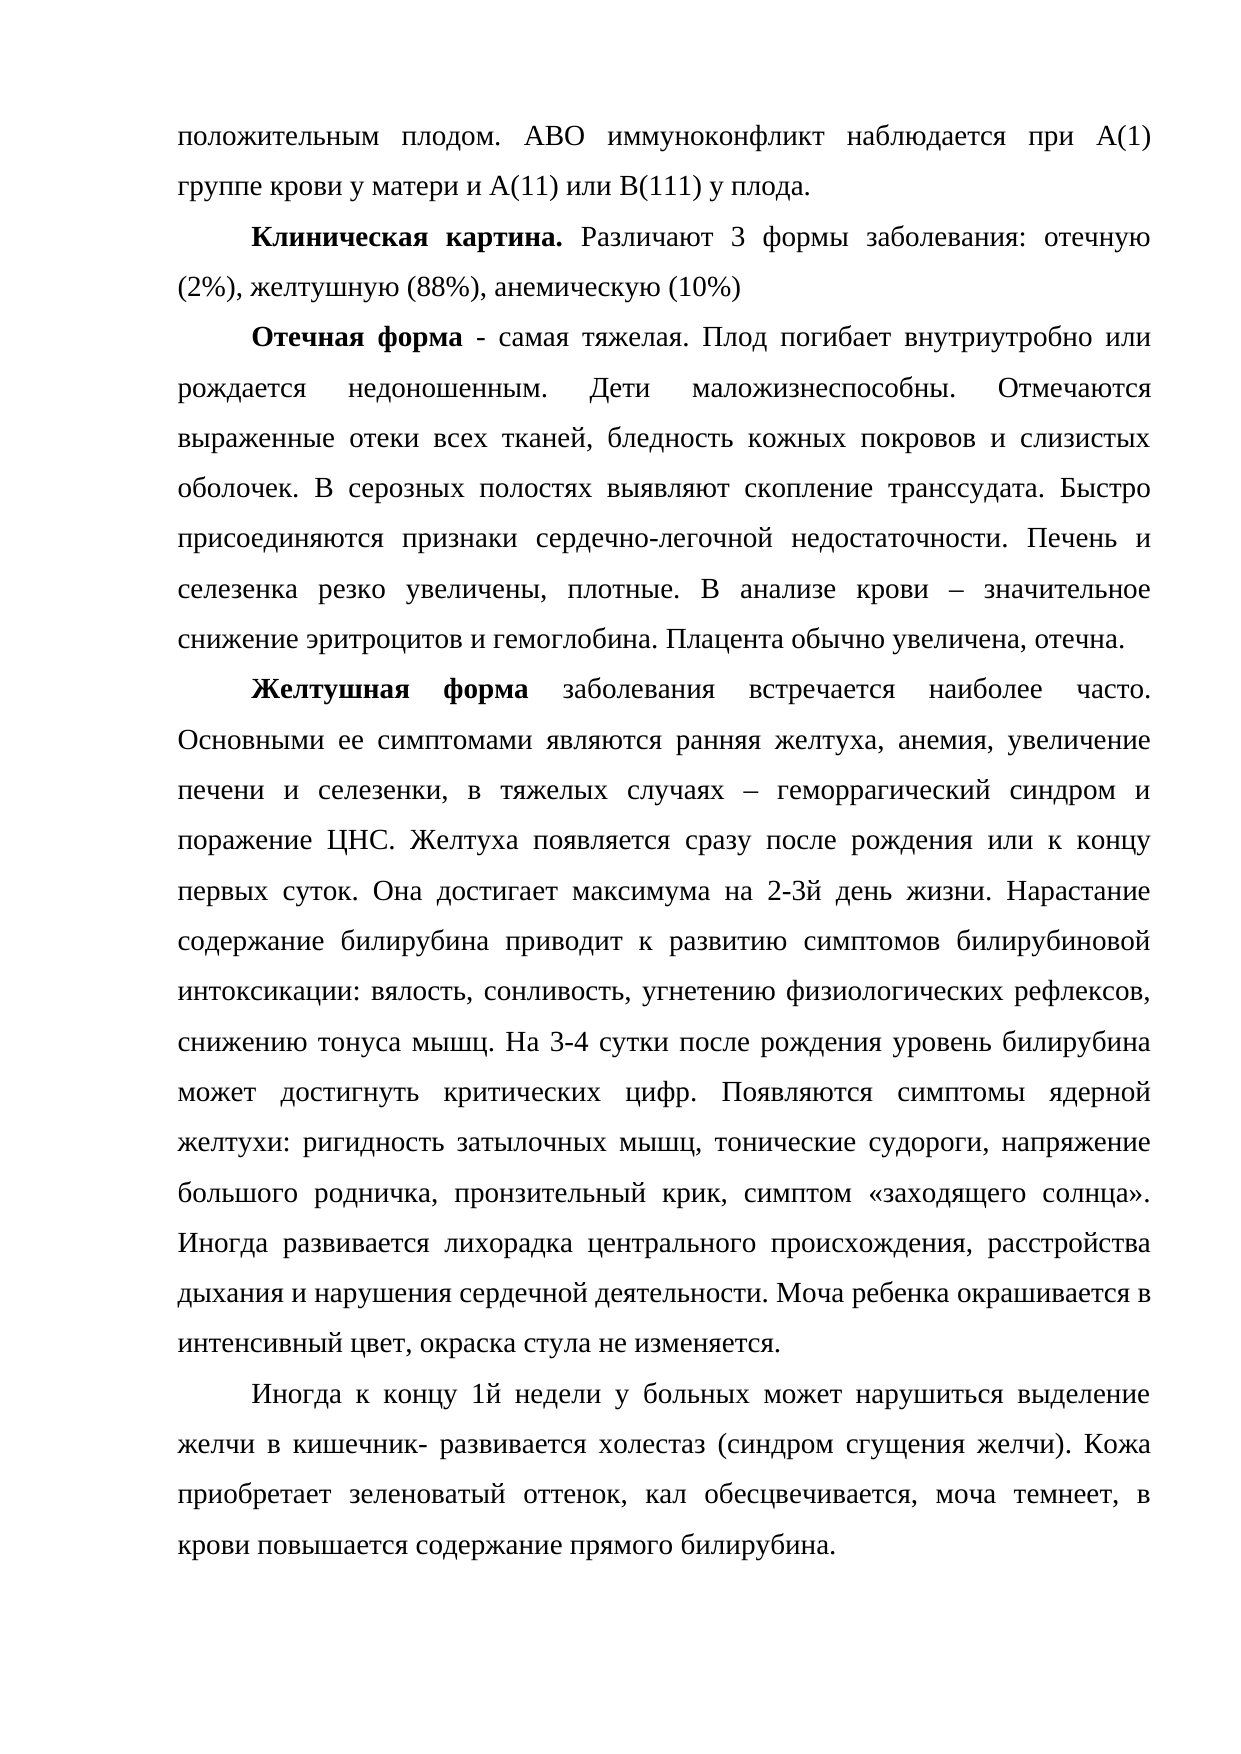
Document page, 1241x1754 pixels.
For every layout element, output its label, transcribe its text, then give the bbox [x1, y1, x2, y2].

text Иногда к концу 1й недели у больных может нарушиться выделение желчи в кишечник- развивается холестаз (синдром сгущения желчи). Кожа приобретает зеленоватый оттенок, кал обесцвечивается, моча темнеет, в крови повышается содержание прямого билирубина. [177, 1376, 1152, 1560]
text Желтушная форма заболевания встречается наиболее часто. Основными ее симптомами являются ранняя желтуха, анемия, увеличение печени и селезенки, в тяжелых случаях – геморрагический синдром и поражение ЦНС. Желтуха появляется сразу после рождения или к концу первых суток. Она достигает максимума на 2-3й день жизни. Нарастание содержание билирубина приводит к развитию симптомов билирубиновой интоксикации: вялость, сонливость, угнетению физиологических рефлексов, снижению тонуса мышц. На 3-4 сутки после рождения уровень билирубина может достигнуть критических цифр. Появляются симптомы ядерной желтухи: ригидность затылочных мышц, тонические судороги, напряжение большого родничка, пронзительный крик, симптом «заходящего солнца». Иногда развивается лихорадка центрального происхождения, расстройства дыхания и нарушения сердечной деятельности. Моча ребенка окрашивается в интенсивный цвет, окраска стула не изменяется. [177, 672, 1152, 1359]
text Клиническая картина. Различают 3 формы заболевания: отечную (2%), желтушную (88%), анемическую (10%) [177, 219, 1152, 303]
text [177, 118, 1152, 202]
text Отечная форма - самая тяжелая. Плод погибает внутриутробно или рождается недоношенным. Дети маложизнеспособны. Отмечаются выраженные отеки всех тканей, бледность кожных покровов и слизистых оболочек. В серозных полостях выявляют скопление транссудата. Быстро присоединяются признаки сердечно-легочной недостаточности. Печень и селезенка резко увеличены, плотные. В анализе крови – значительное снижение эритроцитов и гемоглобина. Плацента обычно увеличена, отечна. [177, 319, 1152, 655]
